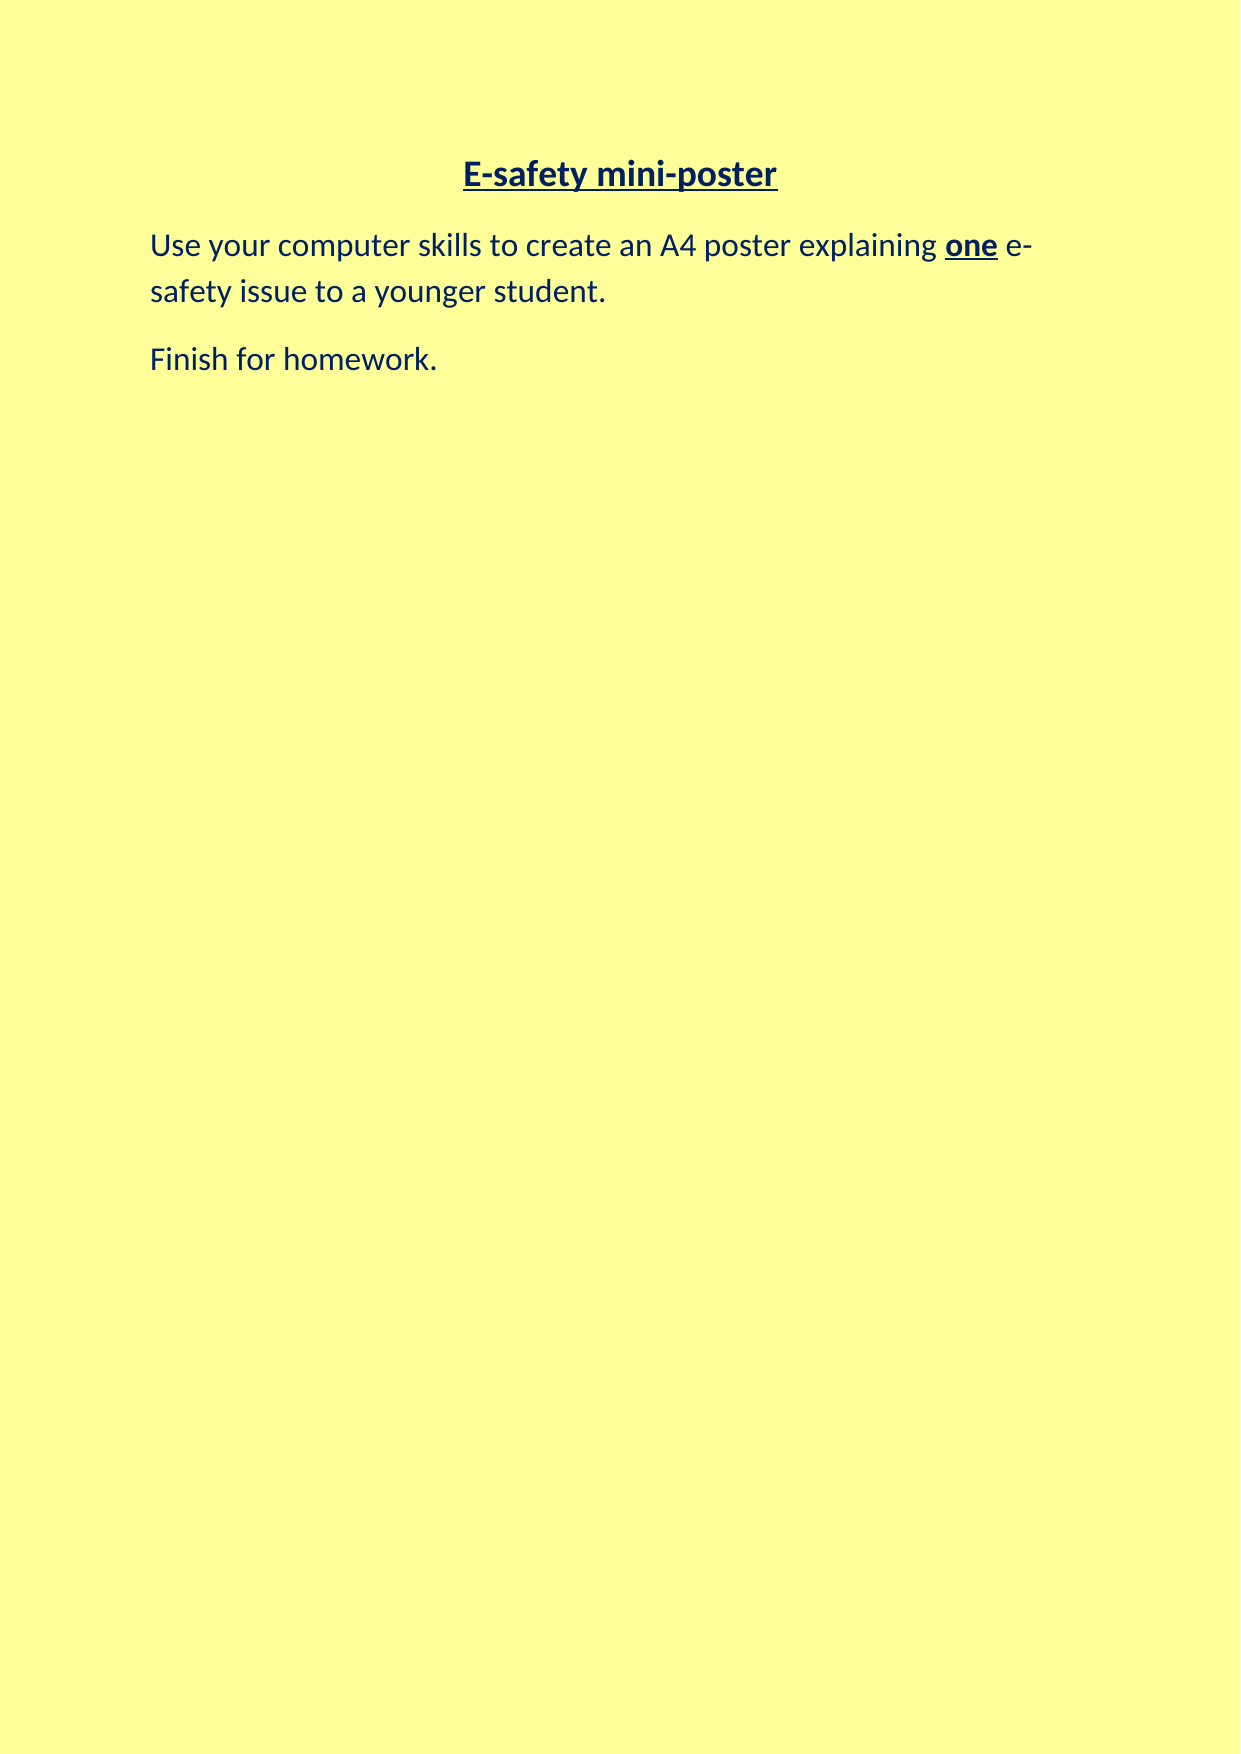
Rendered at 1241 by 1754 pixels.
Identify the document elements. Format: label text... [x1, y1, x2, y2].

text Use your computer skills to create an A4 poster explaining one e-safety issue to a younger student. [150, 223, 1090, 311]
text E-safety mini-poster [150, 150, 1090, 196]
text Finish for homework. [150, 338, 1090, 379]
